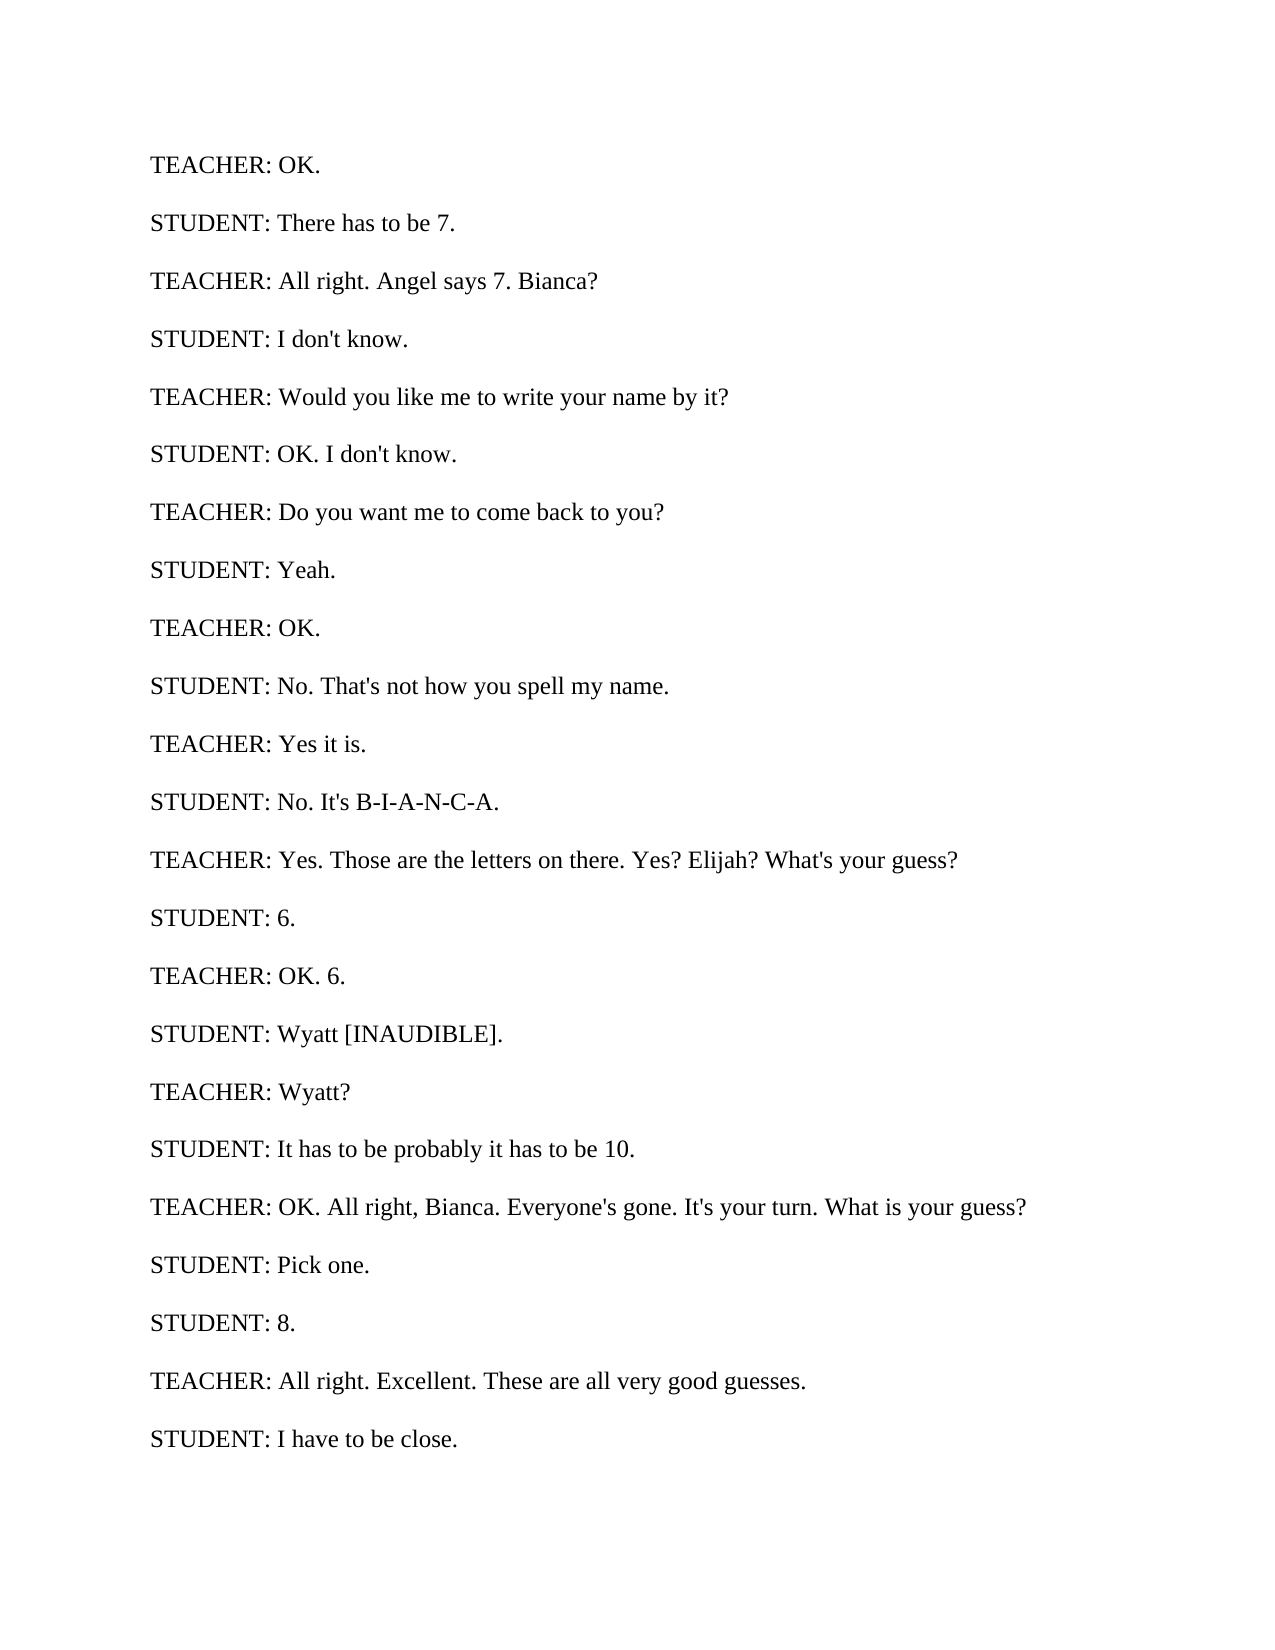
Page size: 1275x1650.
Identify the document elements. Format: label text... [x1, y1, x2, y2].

text TEACHER: All right. Angel says 7. Bianca? [150, 266, 1125, 294]
text TEACHER: OK. All right, Bianca. Everyone's gone. It's your turn. What is your guess? [150, 1192, 1125, 1221]
text STUDENT: No. It's B-I-A-N-C-A. [150, 787, 1125, 816]
text STUDENT: 8. [150, 1308, 1125, 1337]
text STUDENT: I don't know. [150, 324, 1125, 352]
text STUDENT: Wyatt [INAUDIBLE]. [150, 1019, 1125, 1047]
text TEACHER: Wyatt? [150, 1077, 1125, 1105]
text STUDENT: It has to be probably it has to be 10. [150, 1134, 1125, 1163]
text TEACHER: Yes it is. [150, 729, 1125, 758]
text STUDENT: No. That's not how you spell my name. [150, 671, 1125, 700]
text STUDENT: Yeah. [150, 555, 1125, 584]
text TEACHER: OK. [150, 150, 1125, 179]
text STUDENT: There has to be 7. [150, 208, 1125, 237]
text TEACHER: All right. Excellent. These are all very good guesses. [150, 1366, 1125, 1395]
text TEACHER: Do you want me to come back to you? [150, 497, 1125, 526]
text STUDENT: 6. [150, 903, 1125, 932]
text TEACHER: OK. 6. [150, 961, 1125, 989]
text TEACHER: Yes. Those are the letters on there. Yes? Elijah? What's your guess? [150, 845, 1125, 874]
text STUDENT: I have to be close. [150, 1424, 1125, 1453]
text STUDENT: OK. I don't know. [150, 439, 1125, 468]
text TEACHER: OK. [150, 613, 1125, 642]
text STUDENT: Pick one. [150, 1250, 1125, 1279]
text TEACHER: Would you like me to write your name by it? [150, 382, 1125, 410]
